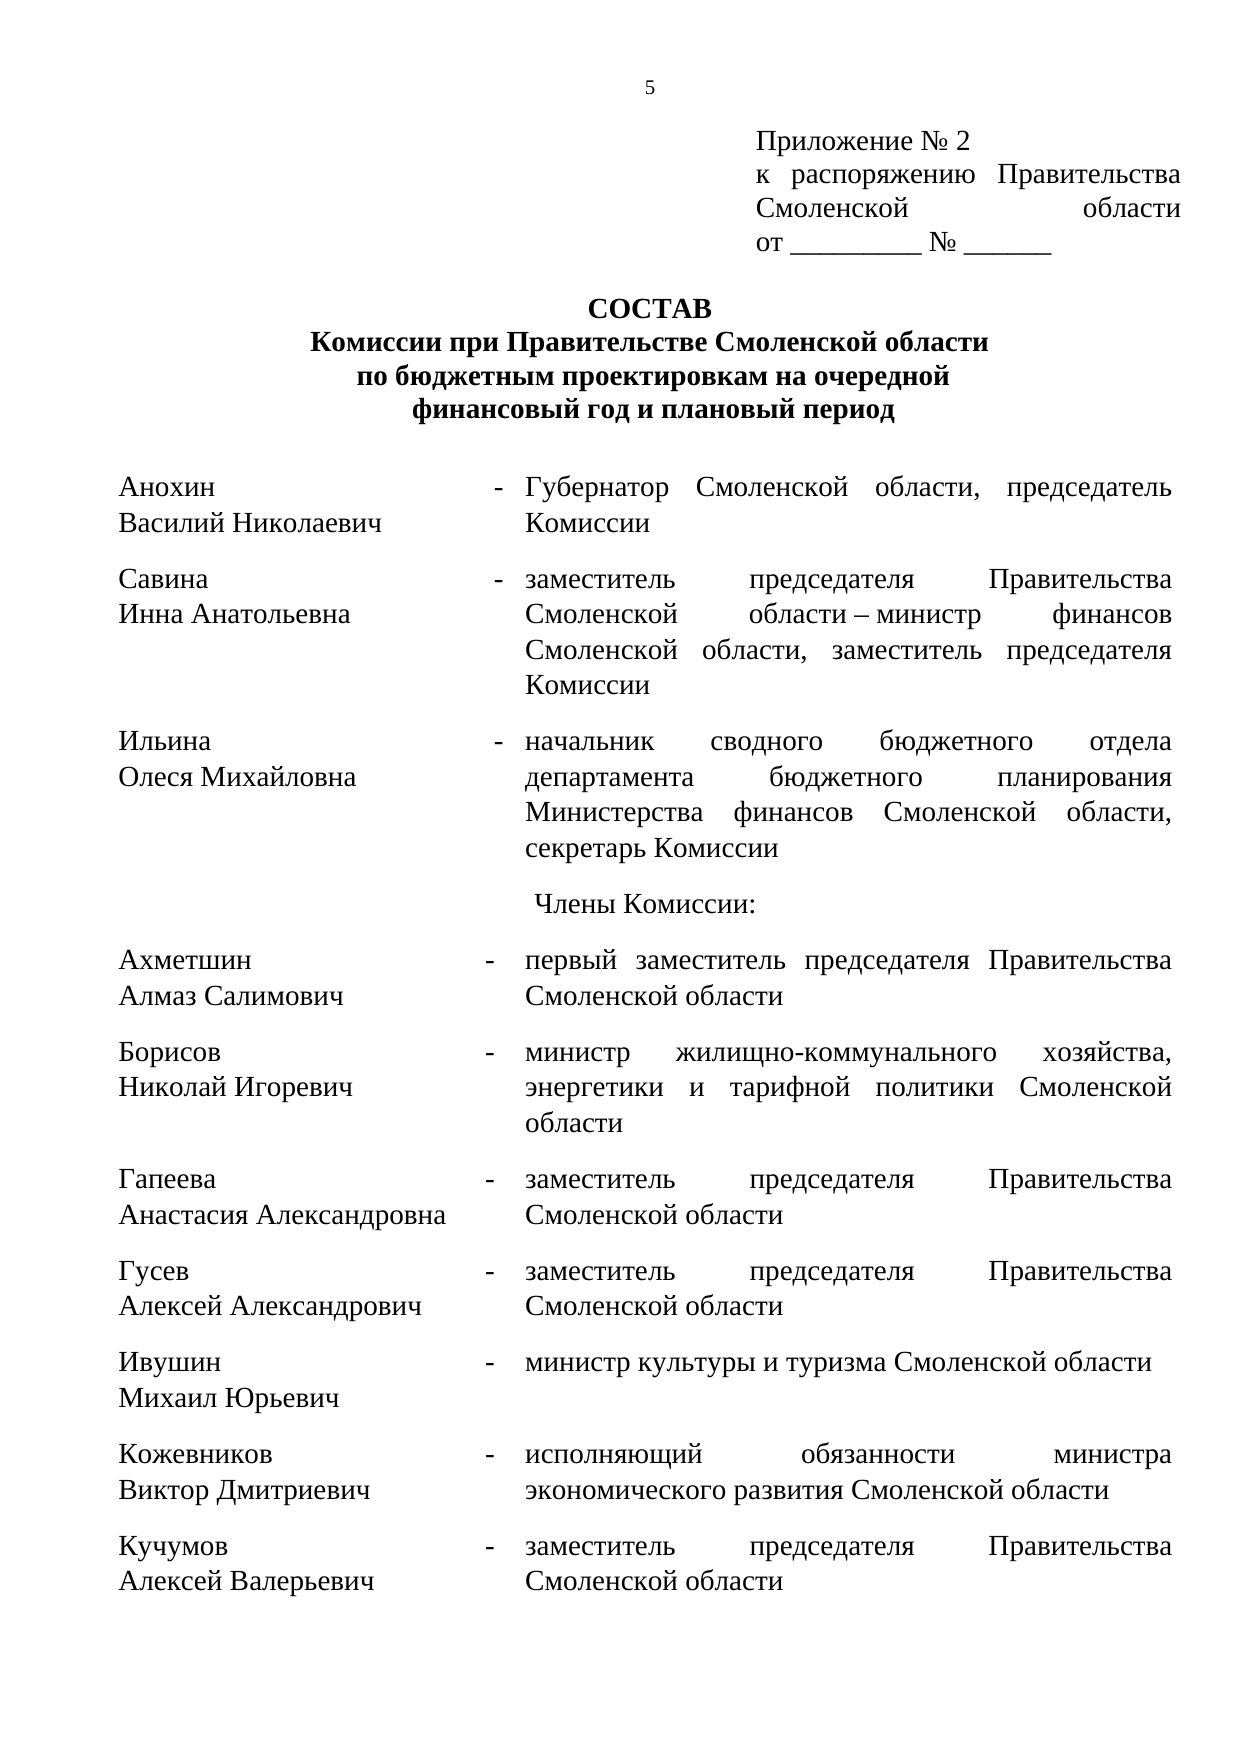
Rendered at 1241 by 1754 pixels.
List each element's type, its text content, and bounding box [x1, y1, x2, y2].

table_header Анохин Василий Николаевич [112, 459, 478, 550]
table_cell - [478, 713, 518, 876]
table_cell - [478, 1024, 518, 1151]
text по бюджетным проектировкам на очередной [118, 358, 1181, 391]
table_cell - [478, 1426, 518, 1517]
table_header - [478, 459, 518, 550]
table_cell первый заместитель председателя Правительства Смоленской области [519, 932, 1179, 1023]
table_cell Гусев Алексей Александрович [112, 1242, 478, 1334]
text Приложение № 2 [756, 123, 1181, 157]
text Комиссии при Правительстве Смоленской области [118, 324, 1181, 358]
table_cell заместитель председателя Правительства Смоленской области – министр финансов Смоленской области, заместитель председателя Комиссии [519, 550, 1179, 713]
table_cell Ивушин Михаил Юрьевич [112, 1334, 478, 1426]
table_cell - [478, 1242, 518, 1334]
table_cell - [478, 1517, 518, 1609]
table_cell начальник сводного бюджетного отдела департамента бюджетного планирования Министерства финансов Смоленской области, секретарь Комиссии [519, 713, 1179, 876]
table_cell Кожевников Виктор Дмитриевич [112, 1426, 478, 1517]
table_cell Савина Инна Анатольевна [112, 550, 478, 713]
table_cell заместитель председателя Правительства Смоленской области [519, 1242, 1179, 1334]
table_cell министр жилищно-коммунального хозяйства, энергетики и тарифной политики Смоленской области [519, 1024, 1179, 1151]
table_header Губернатор Смоленской области, председатель Комиссии [519, 459, 1179, 550]
table_cell Члены Комиссии: [112, 876, 1179, 932]
table_cell Ахметшин Алмаз Салимович [112, 932, 478, 1023]
table_cell Гапеева Анастасия Александровна [112, 1151, 478, 1242]
table_cell заместитель председателя Правительства Смоленской области [519, 1517, 1179, 1609]
table_cell - [478, 1151, 518, 1242]
text финансовый год и плановый период [118, 391, 1181, 425]
table_cell Борисов Николай Игоревич [112, 1024, 478, 1151]
table_cell исполняющий обязанности министра экономического развития Смоленской области [519, 1426, 1179, 1517]
table_cell заместитель председателя Правительства Смоленской области [519, 1151, 1179, 1242]
table_cell - [478, 550, 518, 713]
table_cell Ильина Олеся Михайловна [112, 713, 478, 876]
table_cell - [478, 932, 518, 1023]
table_cell - [478, 1334, 518, 1426]
table_cell министр культуры и туризма Смоленской области [519, 1334, 1179, 1426]
table_cell Кучумов Алексей Валерьевич [112, 1517, 478, 1609]
text к распоряжению Правительства Смоленской области от _________ № ______ [756, 157, 1181, 257]
text СОСТАВ [118, 291, 1181, 324]
